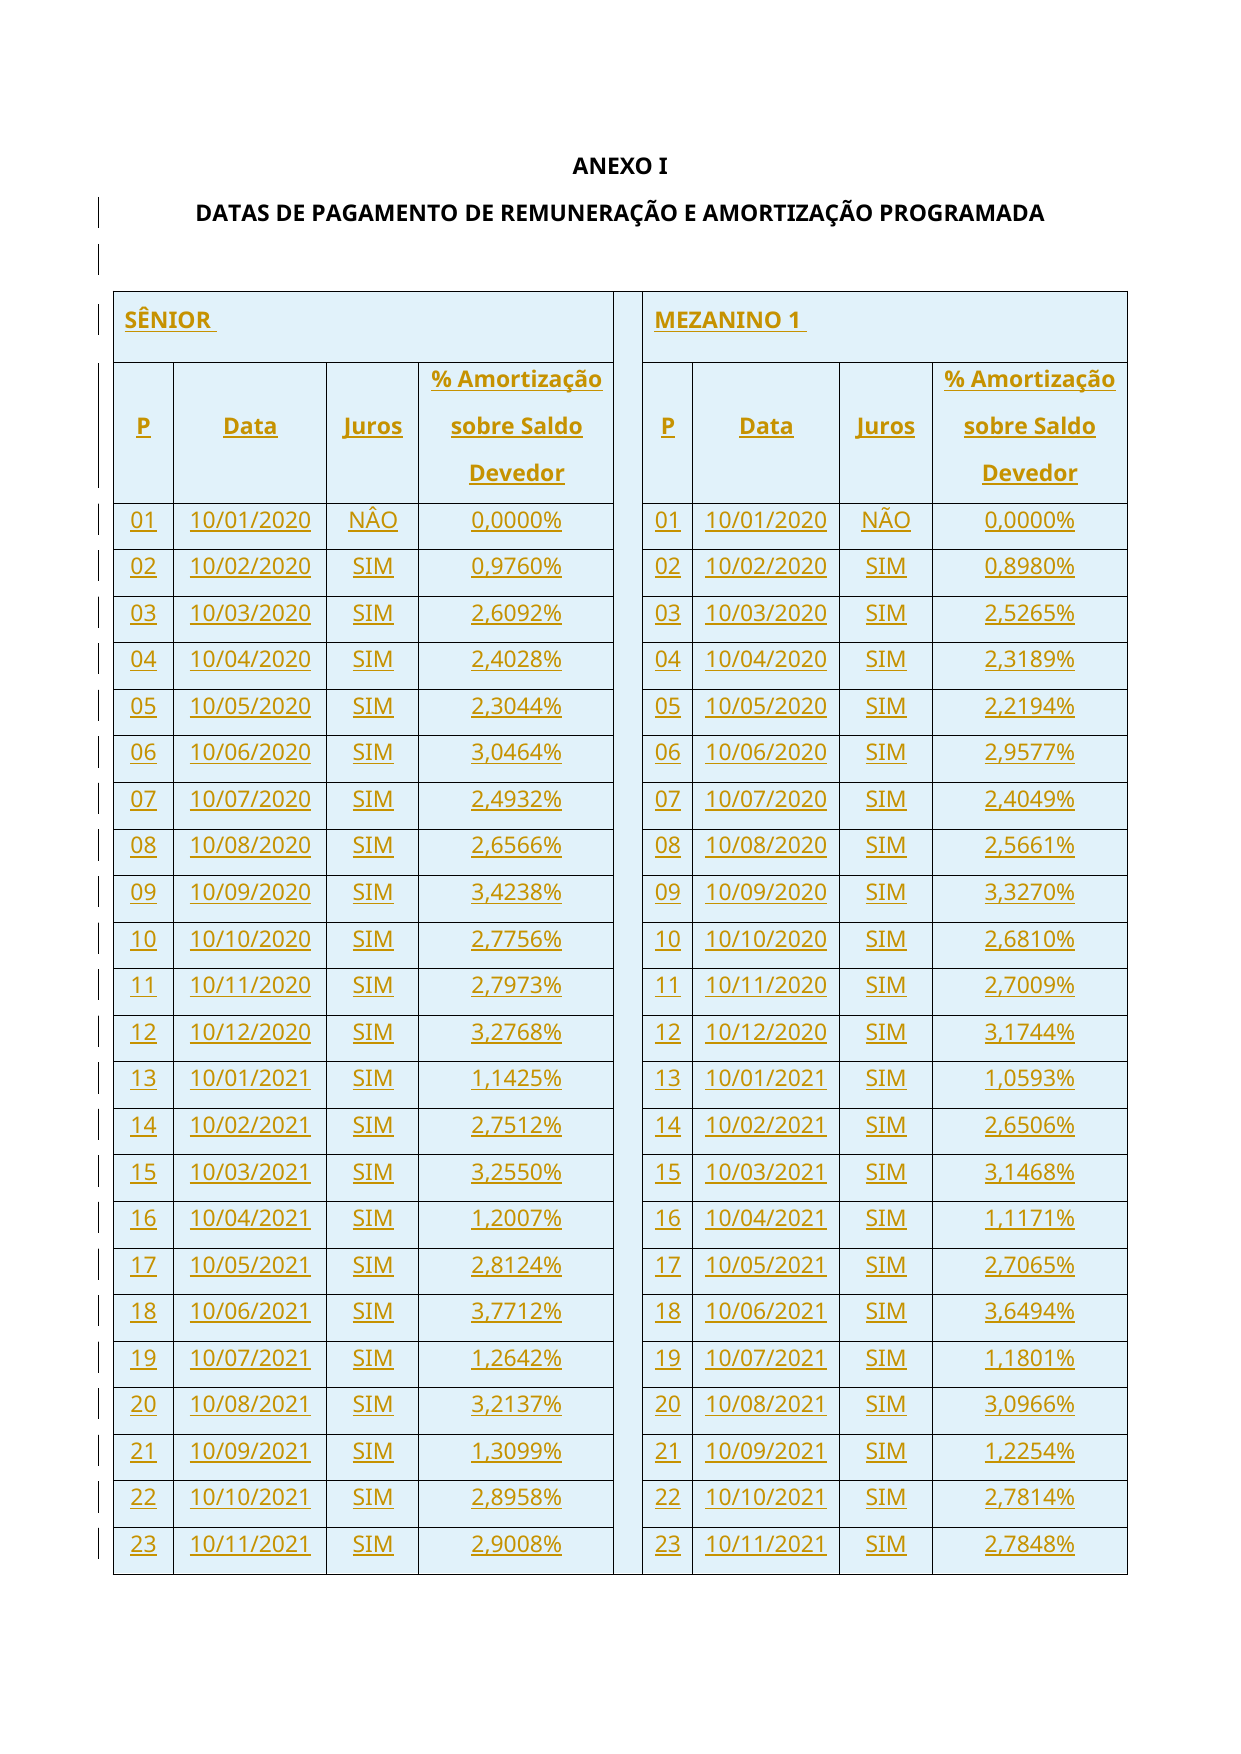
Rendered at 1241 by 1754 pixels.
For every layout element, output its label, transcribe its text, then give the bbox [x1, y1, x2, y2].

text DATAS DE PAGAMENTO DE REMUNERAÇÃO E AMORTIZAÇÃO PROGRAMADA [112, 197, 1128, 228]
subtitle ANEXO I [112, 150, 1128, 181]
